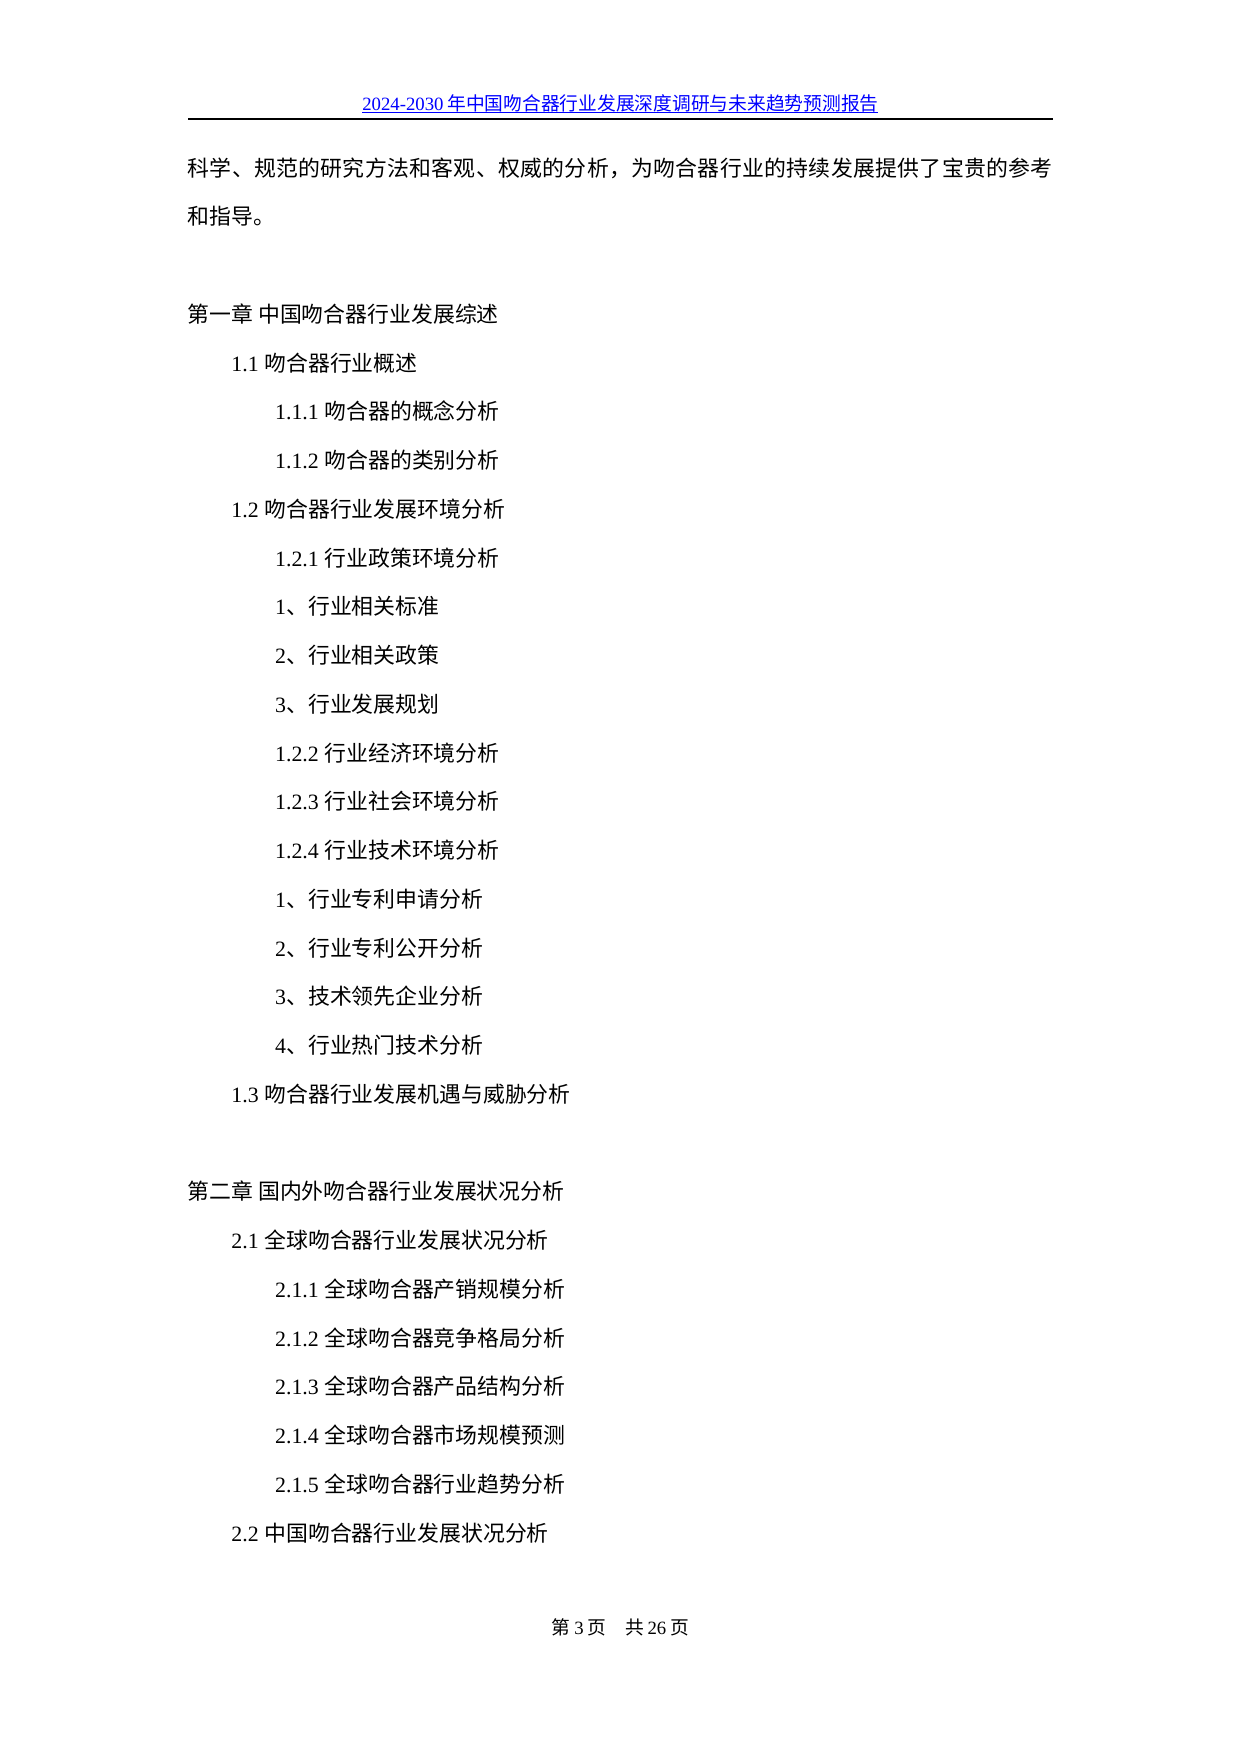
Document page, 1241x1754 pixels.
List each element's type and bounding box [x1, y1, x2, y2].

text [187, 150, 1053, 1548]
